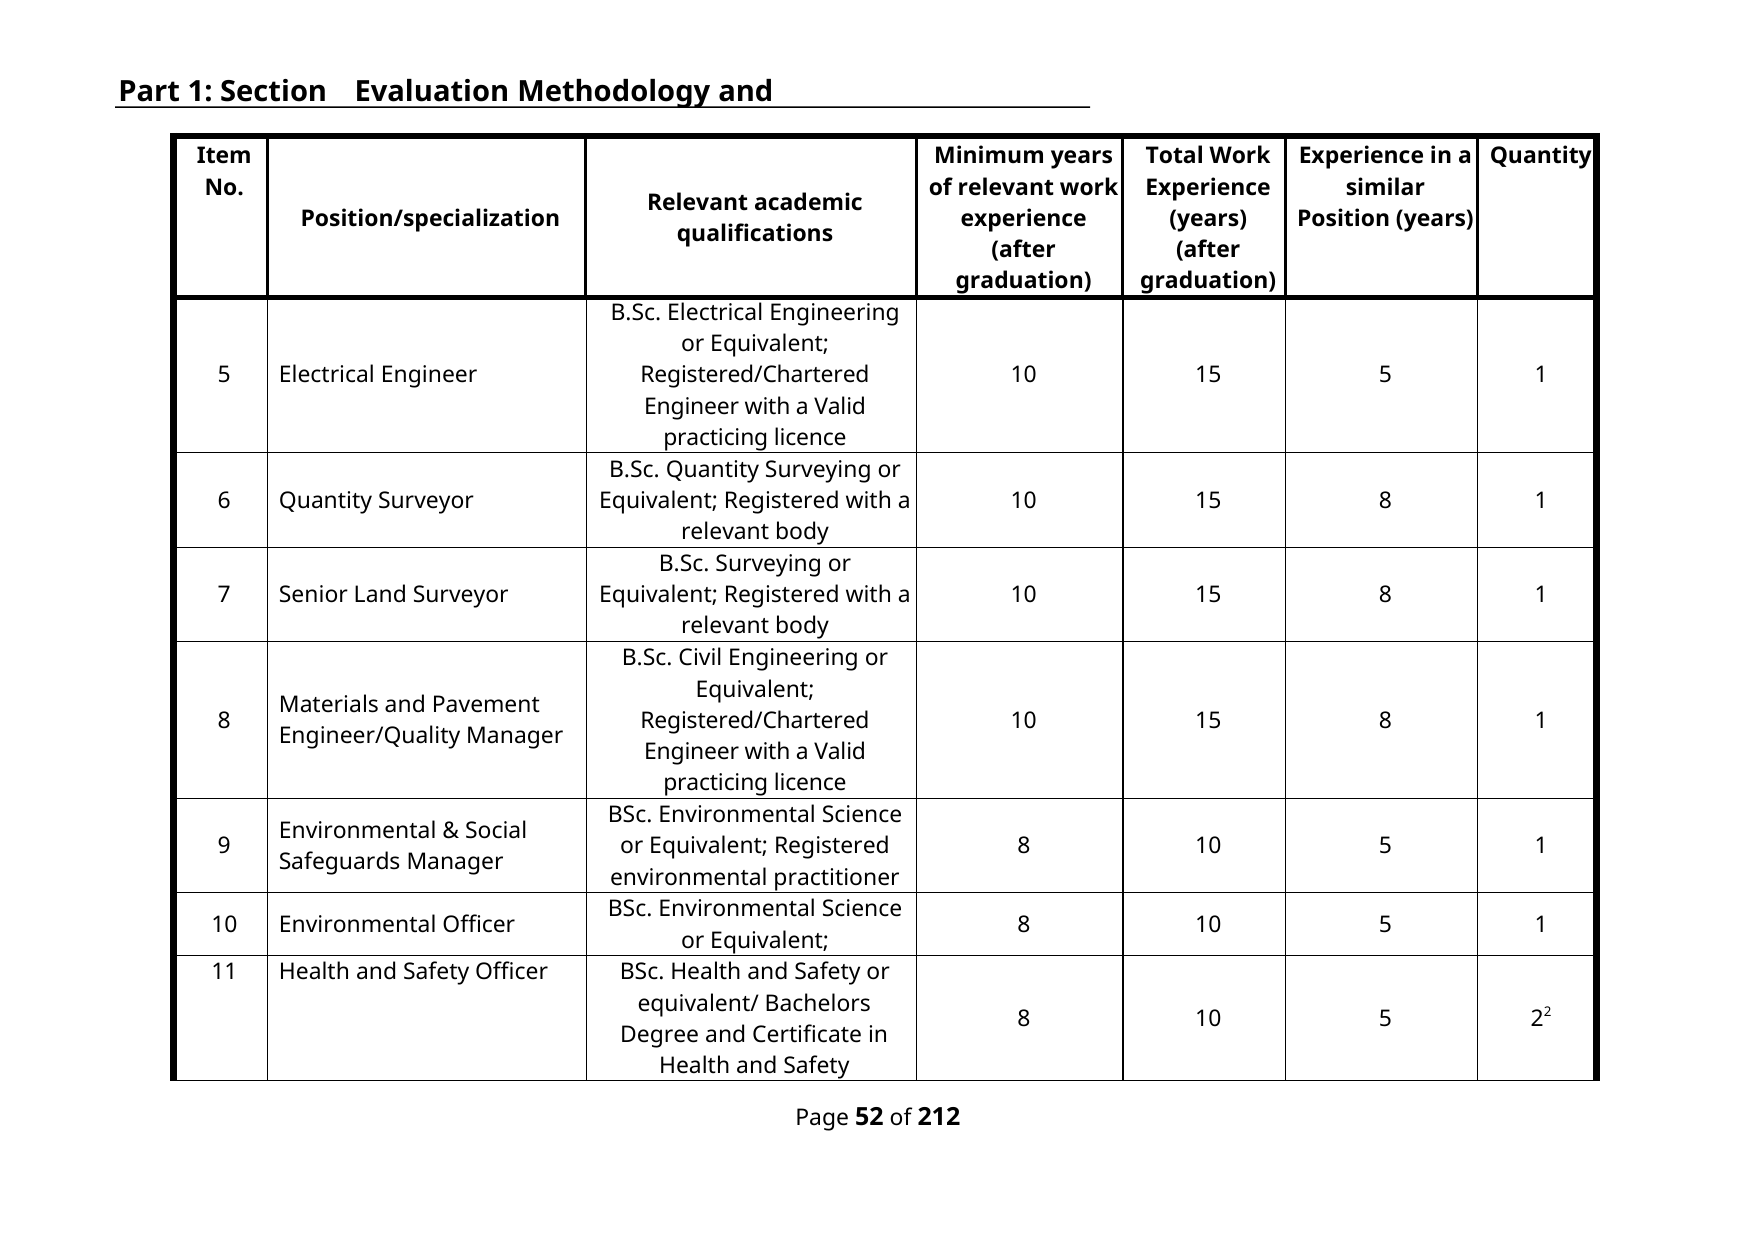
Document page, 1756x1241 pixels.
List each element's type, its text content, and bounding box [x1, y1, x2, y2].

table_cell 6 [177, 453, 267, 546]
table_cell 10 [1124, 799, 1285, 892]
table_cell Environmental & Social Safeguards Manager [268, 799, 586, 892]
table_cell 8 [177, 642, 267, 797]
table_cell 1 [1478, 548, 1593, 641]
table_cell Environmental Officer [268, 893, 586, 955]
table_cell 10 [1124, 893, 1285, 955]
table_cell 7 [177, 548, 267, 641]
table_header Minimum years of relevant work experience (after graduation) [918, 139, 1121, 295]
table_cell 5 [1286, 799, 1477, 892]
table_cell BSc. Environmental Science or Equivalent; Registered environmental practitioner [587, 799, 916, 892]
table_cell 9 [177, 799, 267, 892]
table_cell 10 [917, 642, 1122, 797]
table_cell Materials and Pavement Engineer/Quality Manager [268, 642, 586, 797]
table_cell 1 [1478, 300, 1593, 452]
table_cell 10 [1124, 956, 1285, 1080]
table_cell 10 [917, 453, 1122, 546]
table_cell 10 [917, 300, 1122, 452]
table_cell 22 [1478, 956, 1593, 1080]
table_cell B.Sc. Quantity Surveying or Equivalent; Registered with a relevant body [587, 453, 916, 546]
table_cell 10 [177, 893, 267, 955]
table_cell 5 [1286, 956, 1477, 1080]
table_cell 11 [177, 956, 267, 1080]
table_cell 15 [1124, 548, 1285, 641]
table_cell 1 [1478, 642, 1593, 797]
table_cell Health and Safety Officer [268, 956, 586, 1080]
table_cell B.Sc. Electrical Engineering or Equivalent; Registered/Chartered Engineer with a Valid practicing licence [587, 300, 916, 452]
table_cell 1 [1478, 453, 1593, 546]
table_cell 15 [1124, 642, 1285, 797]
table_cell BSc. Health and Safety or equivalent/ Bachelors Degree and Certificate in Health and Safety [587, 956, 916, 1080]
table_cell 1 [1478, 893, 1593, 955]
table_cell B.Sc. Civil Engineering or Equivalent; Registered/Chartered Engineer with a Valid practicing licence [587, 642, 916, 797]
table_cell BSc. Environmental Science or Equivalent; [587, 893, 916, 955]
table_cell Senior Land Surveyor [268, 548, 586, 641]
table_header Experience in a similar Position (years) [1287, 139, 1476, 295]
table_cell 1 [1478, 799, 1593, 892]
table_cell Quantity Surveyor [268, 453, 586, 546]
table_header Item No. [177, 139, 266, 295]
table_cell B.Sc. Surveying or Equivalent; Registered with a relevant body [587, 548, 916, 641]
table_cell 10 [917, 548, 1122, 641]
table_cell Electrical Engineer [268, 300, 586, 452]
table_header Total Work Experience (years) (after graduation) [1124, 139, 1284, 295]
table_cell 8 [1286, 548, 1477, 641]
table_cell 8 [917, 956, 1122, 1080]
table_cell 8 [917, 799, 1122, 892]
table_cell 5 [1286, 300, 1477, 452]
table_cell 8 [1286, 642, 1477, 797]
table_cell 5 [1286, 893, 1477, 955]
table_cell 15 [1124, 300, 1285, 452]
table_cell 8 [917, 893, 1122, 955]
table_cell 5 [177, 300, 267, 452]
table_cell 8 [1286, 453, 1477, 546]
table_cell 15 [1124, 453, 1285, 546]
table_header Quantity [1479, 139, 1593, 295]
table_header Relevant academic qualifications [587, 139, 915, 295]
table_header Position/specialization [269, 139, 584, 295]
